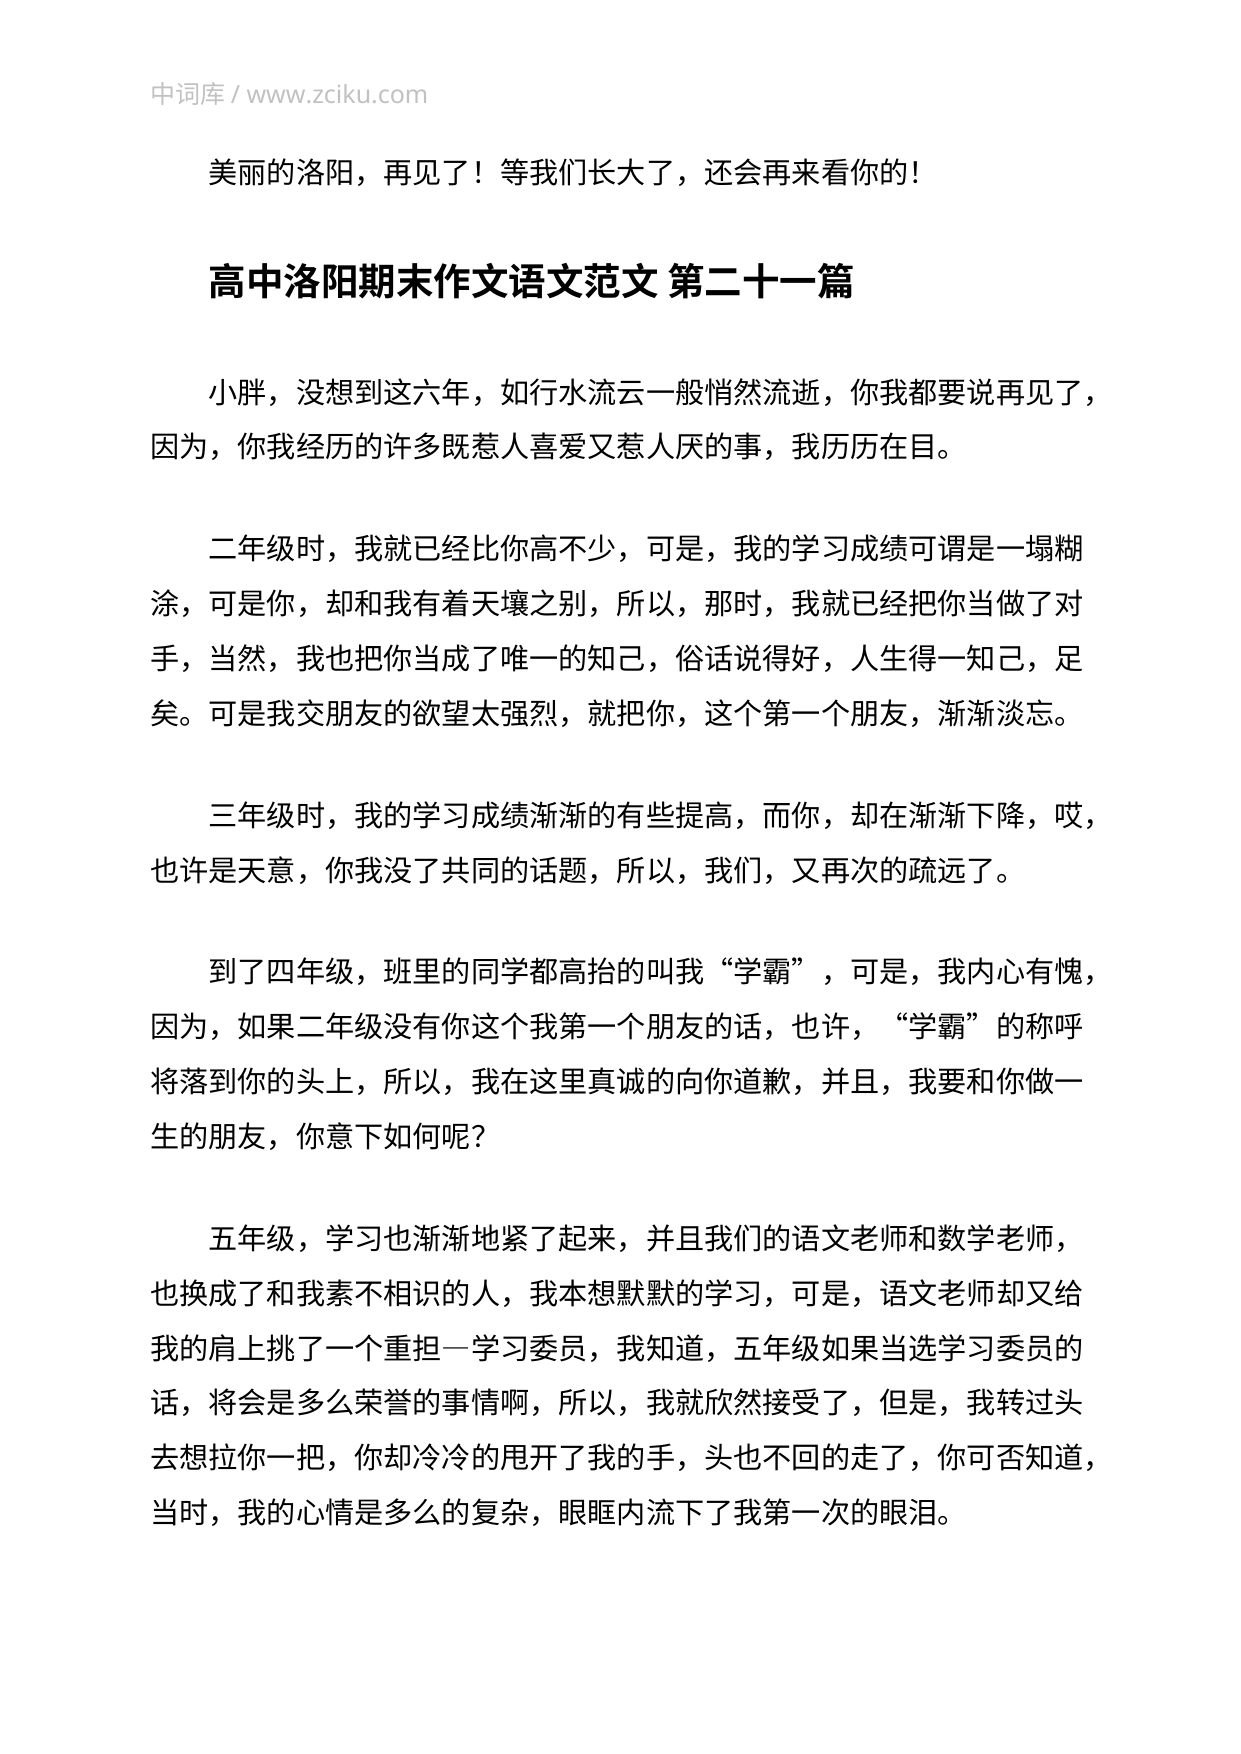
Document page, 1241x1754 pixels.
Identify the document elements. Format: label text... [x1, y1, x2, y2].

text 三年级时，我的学习成绩渐渐的有些提高，而你，却在渐渐下降，哎，也许是天意，你我没了共同的话题，所以，我们，又再次的疏远了。 [150, 792, 1090, 889]
text 五年级，学习也渐渐地紧了起来，并且我们的语文老师和数学老师，也换成了和我素不相识的人，我本想默默的学习，可是，语文老师却又给我的肩上挑了一个重担—学习委员，我知道，五年级如果当选学习委员的话，将会是多么荣誉的事情啊，所以，我就欣然接受了，但是，我转过头去想拉你一把，你却冷冷的甩开了我的手，头也不回的走了，你可否知道，当时，我的心情是多么的复杂，眼眶内流下了我第一次的眼泪。 [150, 1215, 1090, 1532]
text 小胖，没想到这六年，如行水流云一般悄然流逝，你我都要说再见了，因为，你我经历的许多既惹人喜爱又惹人厌的事，我历历在目。 [150, 369, 1090, 466]
text 二年级时，我就已经比你高不少，可是，我的学习成绩可谓是一塌糊涂，可是你，却和我有着天壤之别，所以，那时，我就已经把你当做了对手，当然，我也把你当成了唯一的知己，俗话说得好，人生得一知己，足矣。可是我交朋友的欲望太强烈，就把你，这个第一个朋友，渐渐淡忘。 [150, 526, 1090, 733]
text 到了四年级，班里的同学都高抬的叫我“学霸”，可是，我内心有愧，因为，如果二年级没有你这个我第一个朋友的话，也许，“学霸”的称呼将落到你的头上，所以，我在这里真诚的向你道歉，并且，我要和你做一生的朋友，你意下如何呢？ [150, 949, 1090, 1156]
text 高中洛阳期末作文语文范文 第二十一篇 [150, 252, 1090, 306]
text 美丽的洛阳，再见了！等我们长大了，还会再来看你的！ [150, 150, 1090, 192]
